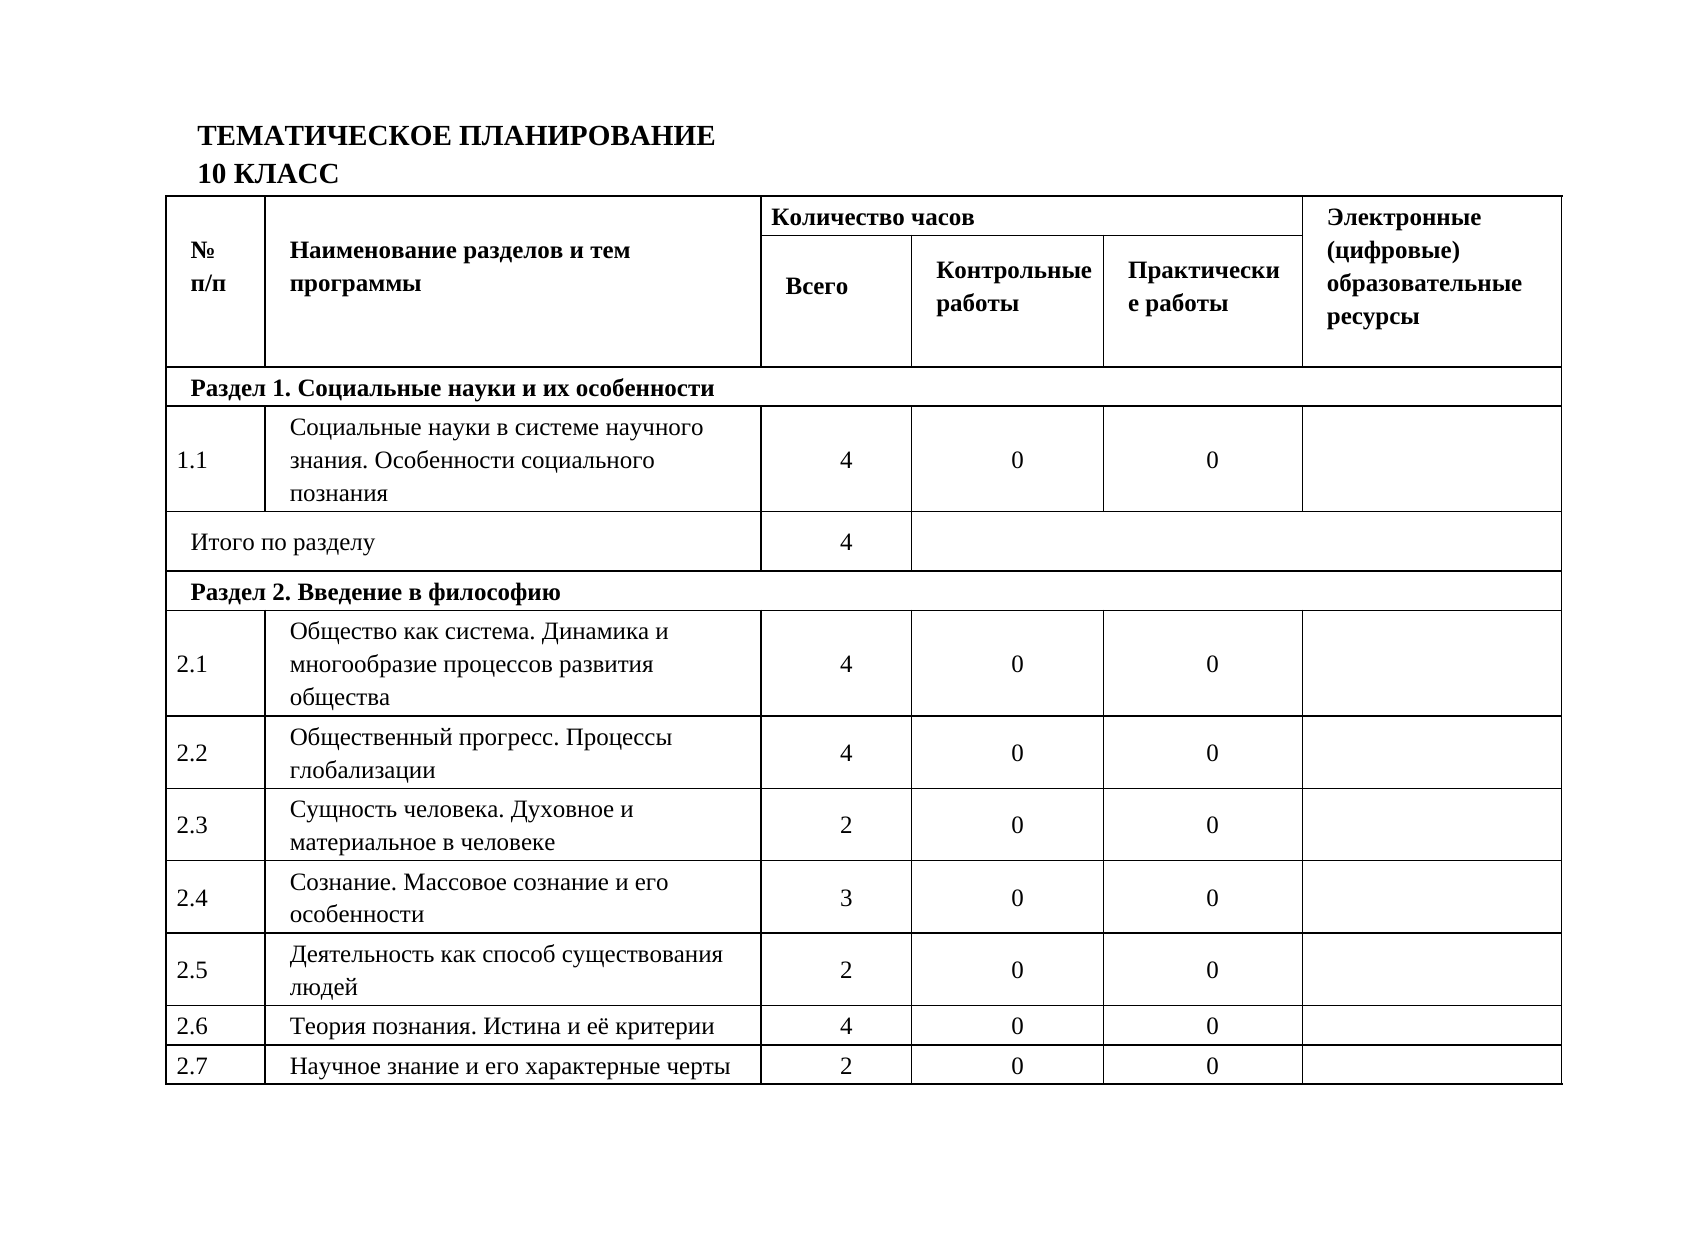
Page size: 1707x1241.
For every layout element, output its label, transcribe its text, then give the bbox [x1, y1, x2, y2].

table_cell Контрольные работы [912, 236, 1103, 366]
table_cell Сущность человека. Духовное и материальное в человеке [266, 789, 760, 860]
table_cell 2.7 [167, 1046, 264, 1083]
table_cell [1303, 611, 1561, 715]
table_cell 0 [1104, 934, 1302, 1004]
table_cell Сознание. Массовое сознание и его особенности [266, 861, 760, 932]
table_cell 4 [762, 1006, 911, 1044]
table_cell 2.2 [167, 717, 264, 787]
table_cell 0 [1104, 1046, 1302, 1083]
table_cell 0 [1104, 407, 1302, 511]
table_cell 2 [762, 934, 911, 1004]
table_cell Деятельность как способ существования людей [266, 934, 760, 1004]
table_cell 2.5 [167, 934, 264, 1004]
table_cell 0 [1104, 789, 1302, 860]
table_cell Научное знание и его характерные черты [266, 1046, 760, 1083]
table_cell Раздел 2. Введение в философию [167, 572, 1561, 609]
table_cell 0 [912, 934, 1103, 1004]
table_cell [1303, 717, 1561, 787]
table_cell 4 [762, 611, 911, 715]
table_cell 0 [912, 611, 1103, 715]
table_cell [1303, 861, 1561, 932]
table_cell 2 [762, 1046, 911, 1083]
table_cell Итого по разделу [167, 512, 760, 570]
table_cell Социальные науки в системе научного знания. Особенности социального познания [266, 407, 760, 511]
table_cell 0 [912, 789, 1103, 860]
text 10 КЛАСС [190, 157, 1618, 190]
table_cell 0 [1104, 717, 1302, 787]
table_cell Теория познания. Истина и её критерии [266, 1006, 760, 1044]
table_cell Раздел 1. Социальные науки и их особенности [167, 368, 1561, 405]
table_cell [1303, 1006, 1561, 1044]
table_header Наименование разделов и тем программы [266, 197, 760, 366]
table_cell 0 [912, 717, 1103, 787]
table_cell 2 [762, 789, 911, 860]
table_cell 2.3 [167, 789, 264, 860]
table_cell 0 [912, 407, 1103, 511]
table_header № п/п [167, 197, 264, 366]
table_cell [1303, 789, 1561, 860]
table_cell [1303, 1046, 1561, 1083]
table_cell 2.6 [167, 1006, 264, 1044]
table_cell 4 [762, 407, 911, 511]
table_header Количество часов [762, 197, 1302, 234]
table_cell 1.1 [167, 407, 264, 511]
text ТЕМАТИЧЕСКОЕ ПЛАНИРОВАНИЕ [190, 118, 1618, 152]
table_cell [912, 512, 1561, 570]
table_cell 4 [762, 717, 911, 787]
table_cell 2.1 [167, 611, 264, 715]
table_cell 0 [1104, 1006, 1302, 1044]
table_cell 0 [1104, 861, 1302, 932]
table_cell Практические работы [1104, 236, 1302, 366]
table_header Электронные (цифровые) образовательные ресурсы [1303, 197, 1561, 366]
table_cell Общественный прогресс. Процессы глобализации [266, 717, 760, 787]
table_cell Общество как система. Динамика и многообразие процессов развития общества [266, 611, 760, 715]
table_cell [1303, 934, 1561, 1004]
table_cell [1303, 407, 1561, 511]
table_cell 2.4 [167, 861, 264, 932]
table_cell 0 [1104, 611, 1302, 715]
table_cell 0 [912, 1006, 1103, 1044]
table_cell Всего [762, 236, 911, 366]
table_cell 4 [762, 512, 911, 570]
table_cell 3 [762, 861, 911, 932]
table_cell 0 [912, 1046, 1103, 1083]
table_cell 0 [912, 861, 1103, 932]
